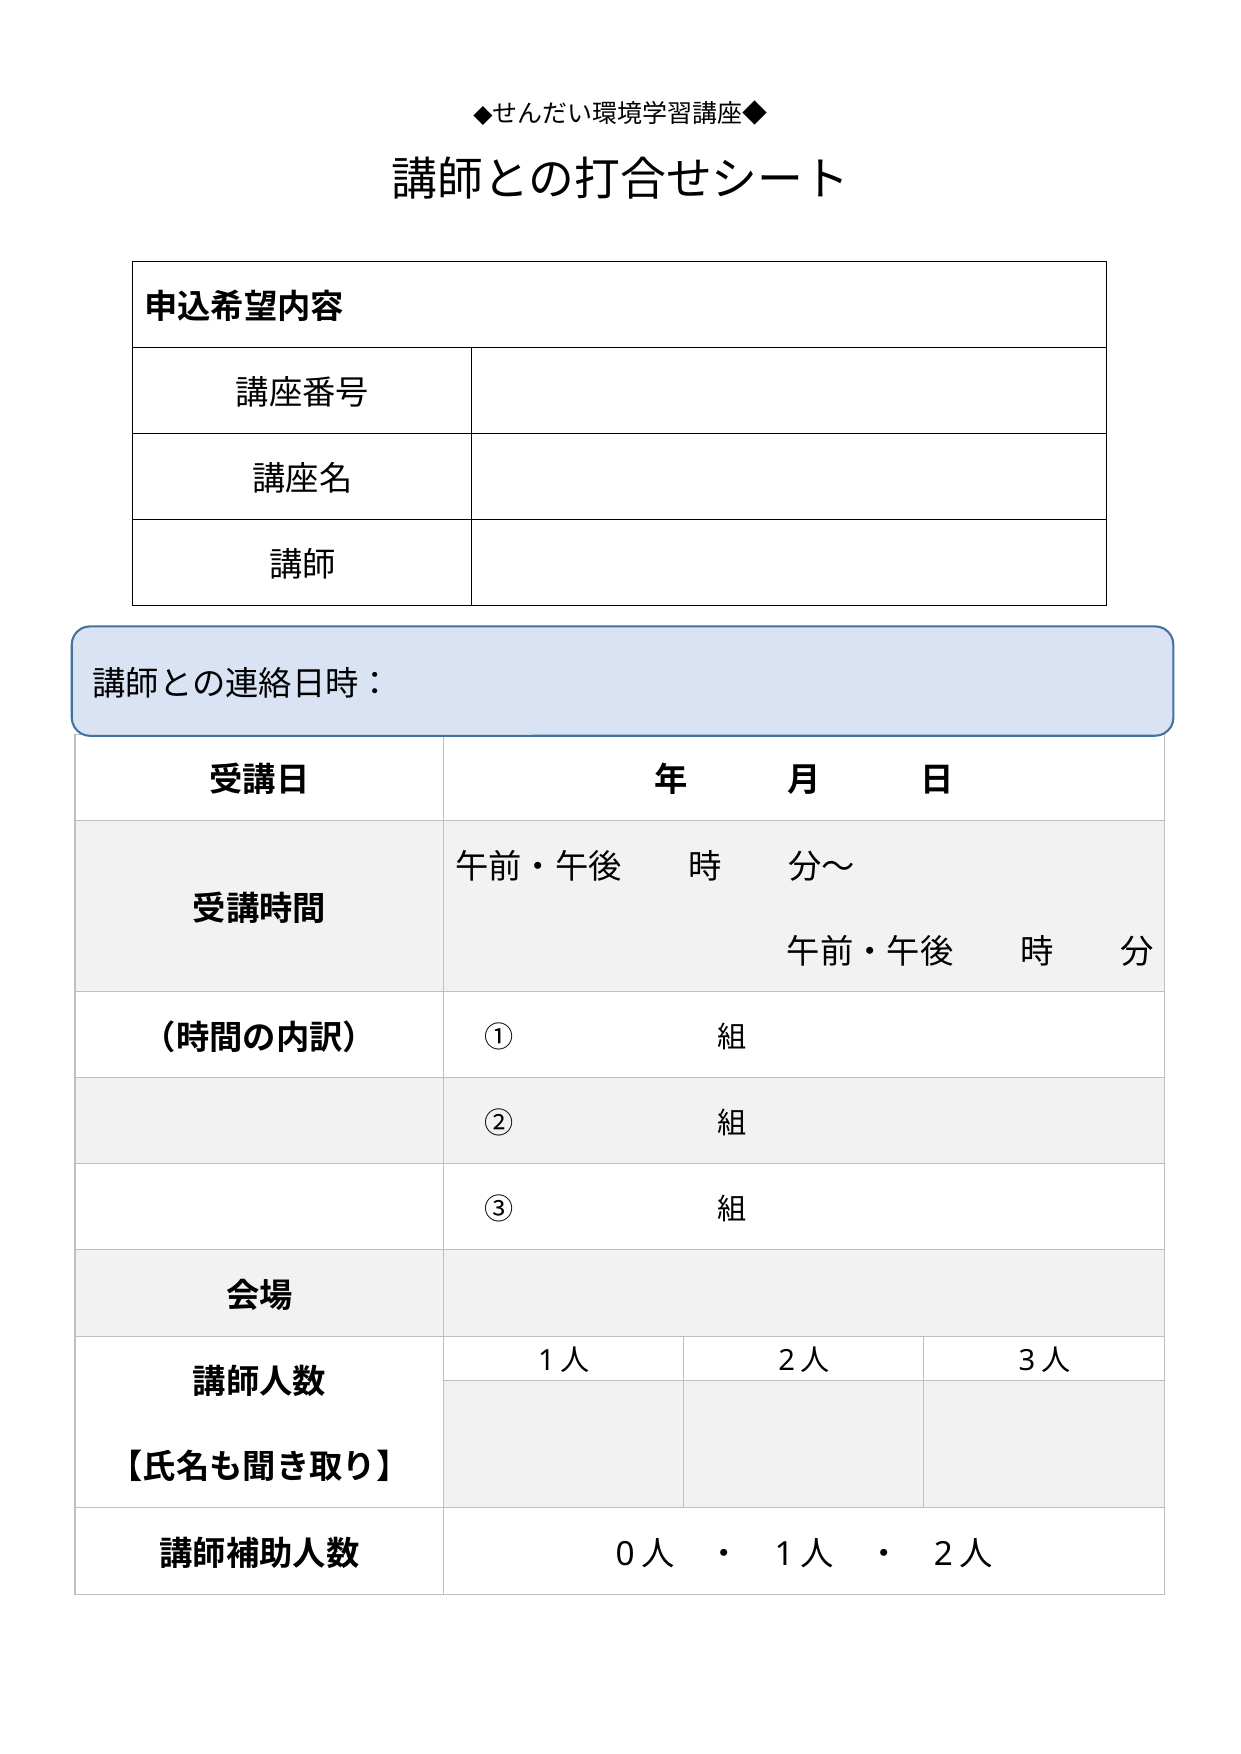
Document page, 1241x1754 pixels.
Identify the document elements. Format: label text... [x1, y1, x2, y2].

table_cell [444, 1381, 683, 1507]
table_cell 受講時間 [76, 821, 443, 991]
table_cell 会場 [76, 1250, 443, 1336]
table_cell 講師人数 【氏名も聞き取り】 [76, 1337, 443, 1507]
table_cell 講座名 [133, 434, 471, 519]
table_header 受講日 [76, 735, 443, 820]
table_header 申込希望内容 [133, 262, 1106, 347]
table_cell 講師 [133, 520, 471, 605]
table_cell [472, 348, 1106, 433]
table_cell 2人 [684, 1337, 923, 1379]
table_cell 午前・午後 時 分～ 午前・午後 時 分 [444, 821, 1164, 991]
table_cell ③ 組 [444, 1164, 1164, 1249]
table_cell 3人 [924, 1337, 1164, 1379]
table_cell （時間の内訳） [76, 992, 443, 1077]
table_cell 講師補助人数 [76, 1508, 443, 1594]
table_cell [444, 1250, 1164, 1336]
table_cell [76, 1078, 443, 1163]
table_cell [76, 1164, 443, 1249]
table_cell [472, 434, 1106, 519]
table_header 年 月 日 [444, 735, 1164, 820]
table_cell [924, 1381, 1164, 1507]
table_cell ① 組 [444, 992, 1164, 1077]
text ◆せんだい環境学習講座◆ 講師との打合せシート [75, 91, 1165, 218]
table_cell 0人 ・ 1人 ・ 2人 [444, 1508, 1164, 1594]
table_cell [472, 520, 1106, 605]
table_cell ② 組 [444, 1078, 1164, 1163]
table_cell [684, 1381, 923, 1507]
table_cell 1人 [444, 1337, 683, 1379]
table_cell 講座番号 [133, 348, 471, 433]
